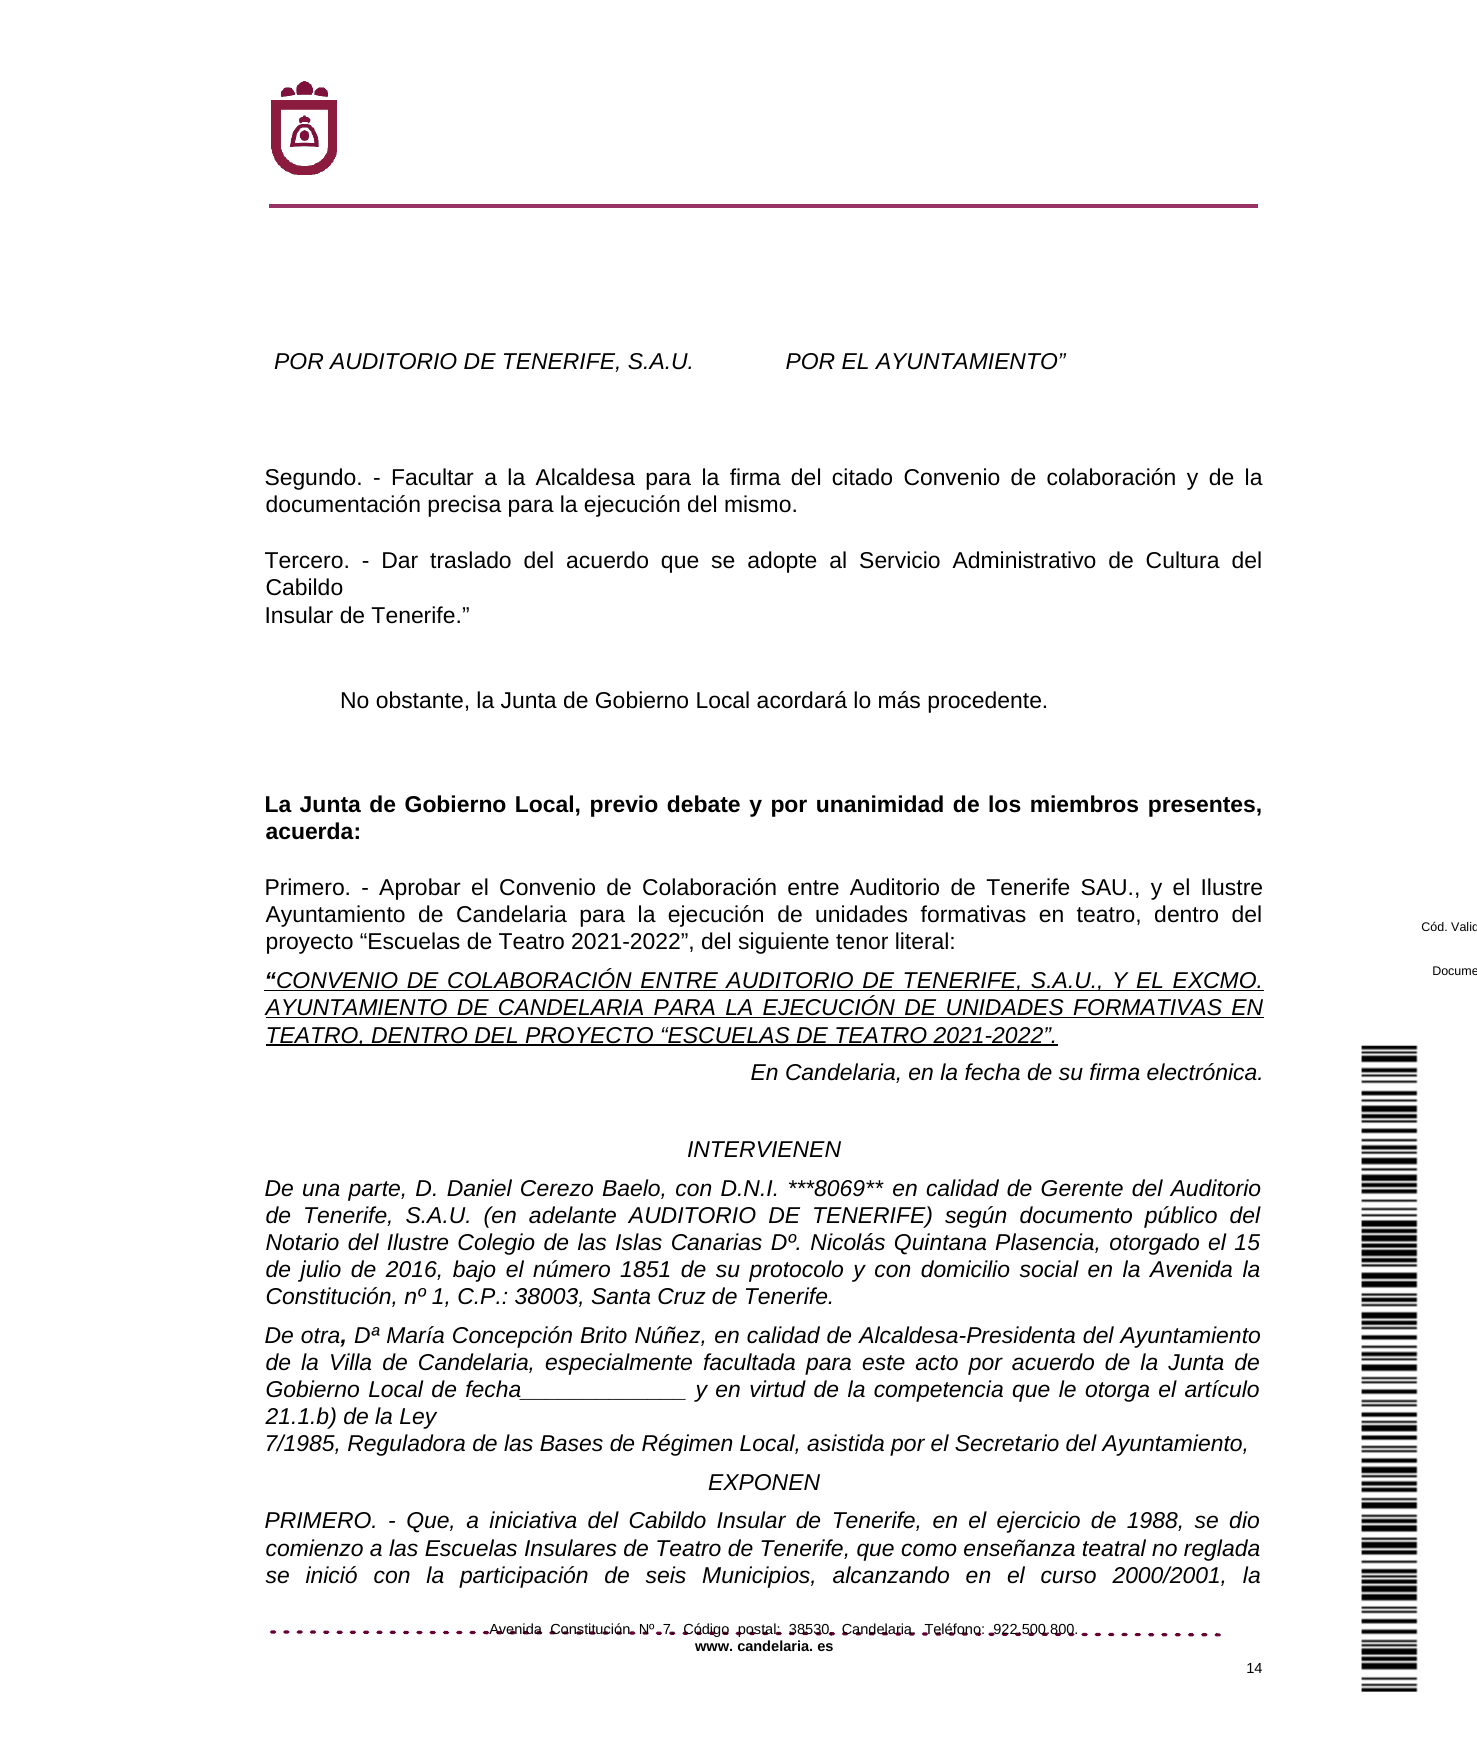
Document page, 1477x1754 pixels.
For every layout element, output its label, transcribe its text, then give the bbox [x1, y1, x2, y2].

picture [271, 81, 337, 175]
picture [1362, 1046, 1420, 1691]
text No obstante, la Junta de Gobierno Local acordará lo más procedente. [340, 687, 1264, 713]
text En Candelaria, en la fecha de su firma electrónica. [251, 1059, 1264, 1085]
text “CONVENIO DE COLABORACIÓN ENTRE AUDITORIO DE TENERIFE, S.A.U., Y EL EXCMO. AYUNTAMIENTO DE CANDELARIA PARA LA EJECUCIÓN DE UNIDADES FORMATIVAS EN TEATRO, DENTRO DEL PROYECTO “ESCUELAS DE TEATRO 2021-2022”. [264, 991, 1264, 1048]
text EXPONEN [259, 1469, 1268, 1495]
text De una parte, D. Daniel Cerezo Baelo, con D.N.I. ***8069** en calidad de Gerente del Auditorio de Tenerife, S.A.U. (en adelante AUDITORIO DE TENERIFE) según documento público del Notario del Ilustre Colegio de las Islas Canarias Dº. Nicolás Quintana Plasencia, otorgado el 15 de julio de 2016, bajo el número 1851 de su protocolo y con domicilio social en la Avenida la Constitución, nº 1, C.P.: 38003, Santa Cruz de Tenerife. [264, 1175, 1263, 1309]
text La Junta de Gobierno Local, previo debate y por unanimidad de los miembros presentes, acuerda: [264, 791, 1263, 844]
text 7/1985, Reguladora de las Bases de Régimen Local, asistida por el Secretario del Ayuntamiento, [264, 1430, 1263, 1456]
text INTERVIENEN [259, 1136, 1268, 1162]
text POR AUDITORIO DE TENERIFE, S.A.U. POR EL AYUNTAMIENTO” [251, 348, 1268, 374]
text Primero. - Aprobar el Convenio de Colaboración entre Auditorio de Tenerife SAU., y el Ilustre Ayuntamiento de Candelaria para la ejecución de unidades formativas en teatro, dentro del proyecto “Escuelas de Teatro 2021-2022”, del siguiente tenor literal: [264, 874, 1264, 954]
text “CONVENIO DE COLABORACIÓN ENTRE AUDITORIO DE TENERIFE, S.A.U., Y EL EXCMO. AYUNTAMIENTO DE CANDELARIA PARA LA EJECUCIÓN DE UNIDADES FORMATIVAS EN TEATRO, DENTRO DEL PROYECTO “ESCUELAS DE TEATRO 2021-2022”. [264, 967, 1264, 990]
text De otra, Dª María Concepción Brito Núñez, en calidad de Alcaldesa-Presidenta del Ayuntamiento de la Villa de Candelaria, especialmente facultada para este acto por acuerdo de la Junta de Gobierno Local de fecha_____________ y en virtud de la competencia que le otorga el artículo 21.1.b) de la Ley [264, 1322, 1263, 1429]
text Segundo. - Facultar a la Alcaldesa para la firma del citado Convenio de colaboración y de la documentación precisa para la ejecución del mismo. [264, 464, 1264, 517]
text Tercero. - Dar traslado del acuerdo que se adopte al Servicio Administrativo de Cultura del Cabildo [264, 547, 1264, 600]
text Insular de Tenerife.” [264, 602, 1264, 628]
